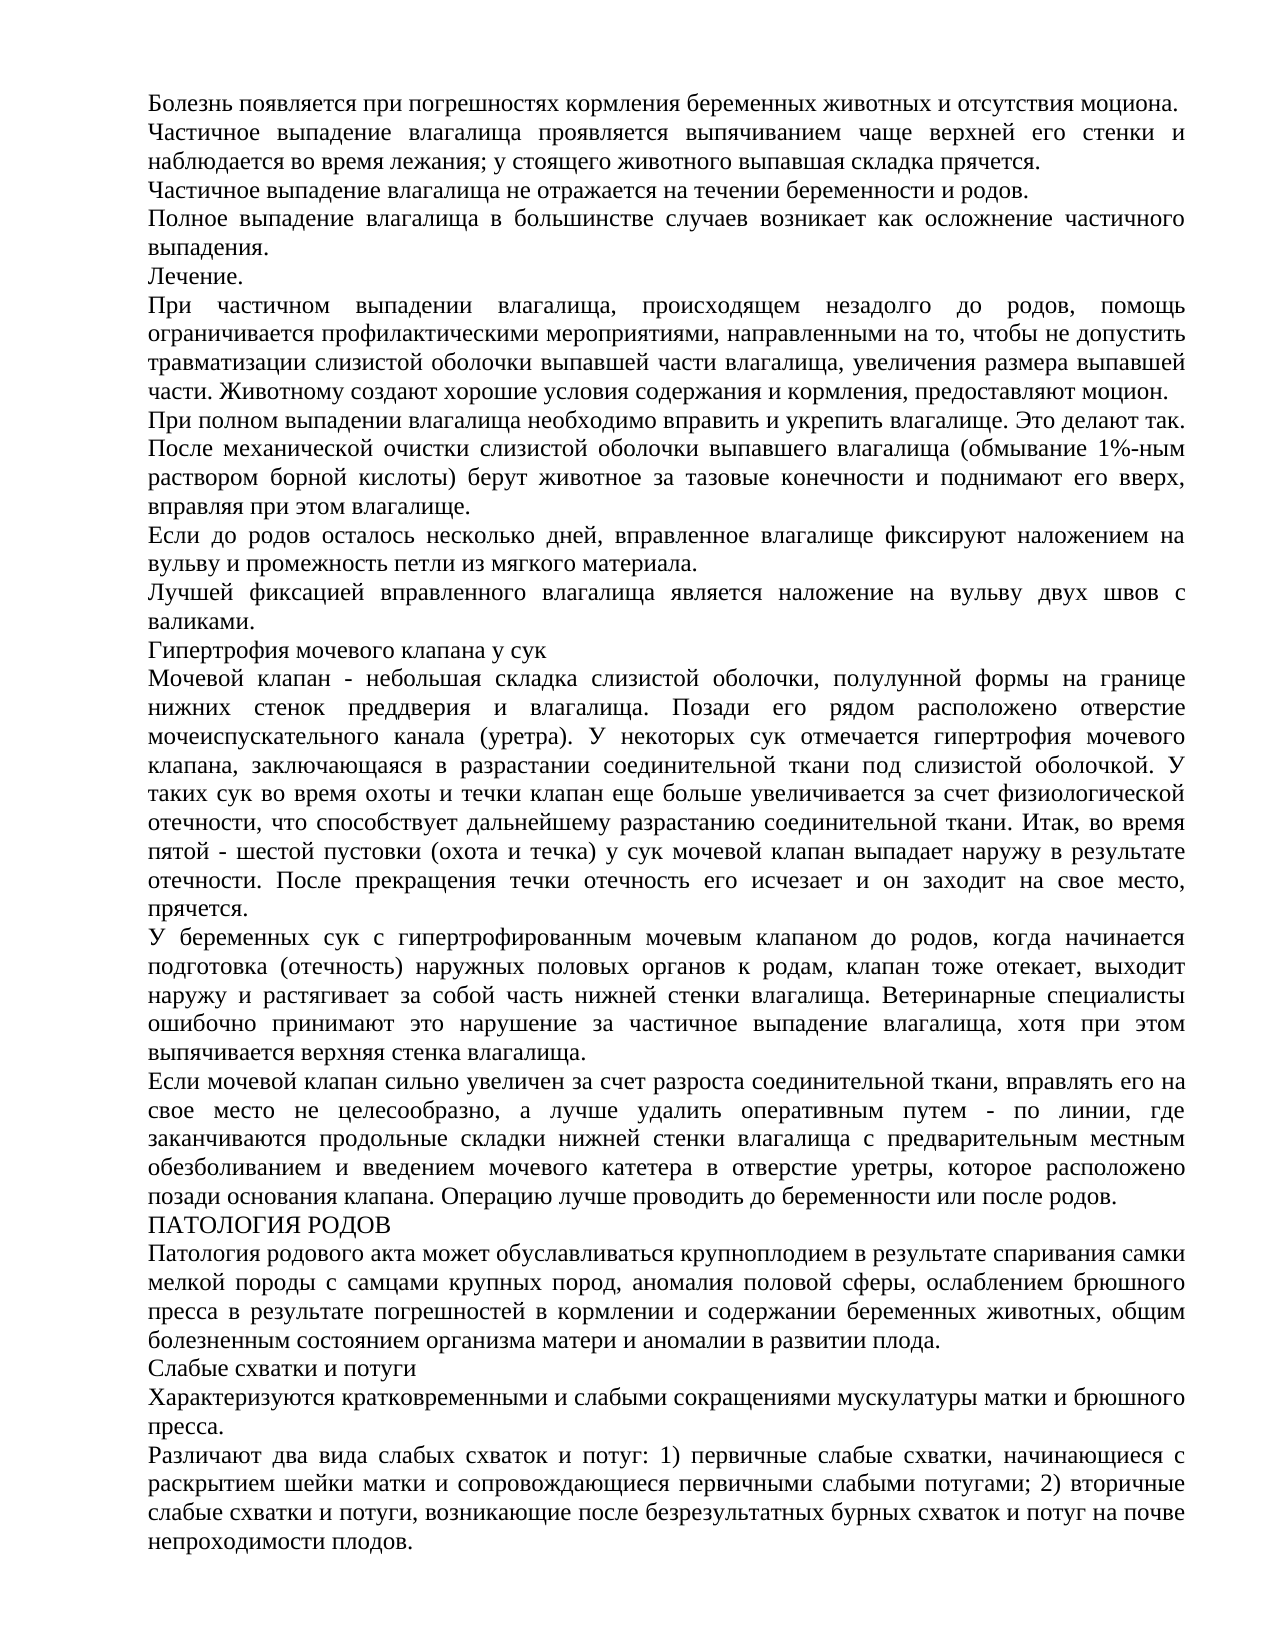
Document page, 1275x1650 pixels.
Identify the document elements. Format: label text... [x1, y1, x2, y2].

text Если мочевой клапан сильно увеличен за счет разроста соединительной ткани, вправлять его на свое место не целесообразно, а лучше удалить оперативным путем - по линии, где заканчиваются продольные складки нижней стенки влагалища с предварительным местным обезболиванием и введением мочевого катетера в отверстие уретры, которое расположено позади основания клапана. Операцию лучше проводить до беременности или после родов. [148, 1066, 1186, 1210]
text Характеризуются кратковременными и слабыми сокращениями мускулатуры матки и брюшного пресса. [148, 1382, 1186, 1440]
text Болезнь появляется при погрешностях кормления беременных животных и отсутствия моциона. [148, 88, 1186, 117]
text У беременных сук с гипертрофированным мочевым клапаном до родов, когда начинается подготовка (отечность) наружных половых органов к родам, клапан тоже отекает, выходит наружу и растягивает за собой часть нижней стенки влагалища. Ветеринарные специалисты ошибочно принимают это нарушение за частичное выпадение влагалища, хотя при этом выпячивается верхняя стенка влагалища. [148, 922, 1186, 1066]
text Слабые схватки и потуги [148, 1353, 1186, 1382]
text При частичном выпадении влагалища, происходящем незадолго до родов, помощь ограничивается профилактическими мероприятиями, направленными на то, чтобы не допустить травматизации слизистой оболочки выпавшей части влагалища, увеличения размера выпавшей части. Животному создают хорошие условия содержания и кормления, предоставляют моцион. [148, 290, 1186, 405]
text Лечение. [148, 261, 1186, 290]
text Патология родового акта может обуславливаться крупноплодием в результате спаривания самки мелкой породы с самцами крупных пород, аномалия половой сферы, ослаблением брюшного пресса в результате погрешностей в кормлении и содержании беременных животных, общим болезненным состоянием организма матери и аномалии в развитии плода. [148, 1238, 1186, 1353]
text Лучшей фиксацией вправленного влагалища является наложение на вульву двух швов с валиками. [148, 577, 1186, 635]
text Если до родов осталось несколько дней, вправленное влагалище фиксируют наложением на вульву и промежность петли из мягкого материала. [148, 520, 1186, 577]
text Частичное выпадение влагалища не отражается на течении беременности и родов. [148, 175, 1186, 203]
text Различают два вида слабых схваток и потуг: 1) первичные слабые схватки, начинающиеся с раскрытием шейки матки и сопровождающиеся первичными слабыми потугами; 2) вторичные слабые схватки и потуги, возникающие после безрезультатных бурных схваток и потуг на почве непроходимости плодов. [148, 1440, 1186, 1555]
text При полном выпадении влагалища необходимо вправить и укрепить влагалище. Это делают так. После механической очистки слизистой оболочки выпавшего влагалища (обмывание 1%-ным раствором борной кислоты) берут животное за тазовые конечности и поднимают его вверх, вправляя при этом влагалище. [148, 405, 1186, 520]
text Мочевой клапан - небольшая складка слизистой оболочки, полулунной формы на границе нижних стенок преддверия и влагалища. Позади его рядом расположено отверстие мочеиспускательного канала (уретра). У некоторых сук отмечается гипертрофия мочевого клапана, заключающаяся в разрастании соединительной ткани под слизистой оболочкой. У таких сук во время охоты и течки клапан еще больше увеличивается за счет физиологической отечности, что способствует дальнейшему разрастанию соединительной ткани. Итак, во время пятой - шестой пустовки (охота и течка) у сук мочевой клапан выпадает наружу в результате отечности. После прекращения течки отечность его исчезает и он заходит на свое место, прячется. [148, 663, 1186, 922]
text Полное выпадение влагалища в большинстве случаев возникает как осложнение частичного выпадения. [148, 203, 1186, 261]
text Частичное выпадение влагалища проявляется выпячиванием чаще верхней его стенки и наблюдается во время лежания; у стоящего животного выпавшая складка прячется. [148, 117, 1186, 175]
text Гипертрофия мочевого клапана у сук [148, 635, 1186, 663]
text ПАТОЛОГИЯ РОДОВ [148, 1210, 1186, 1238]
